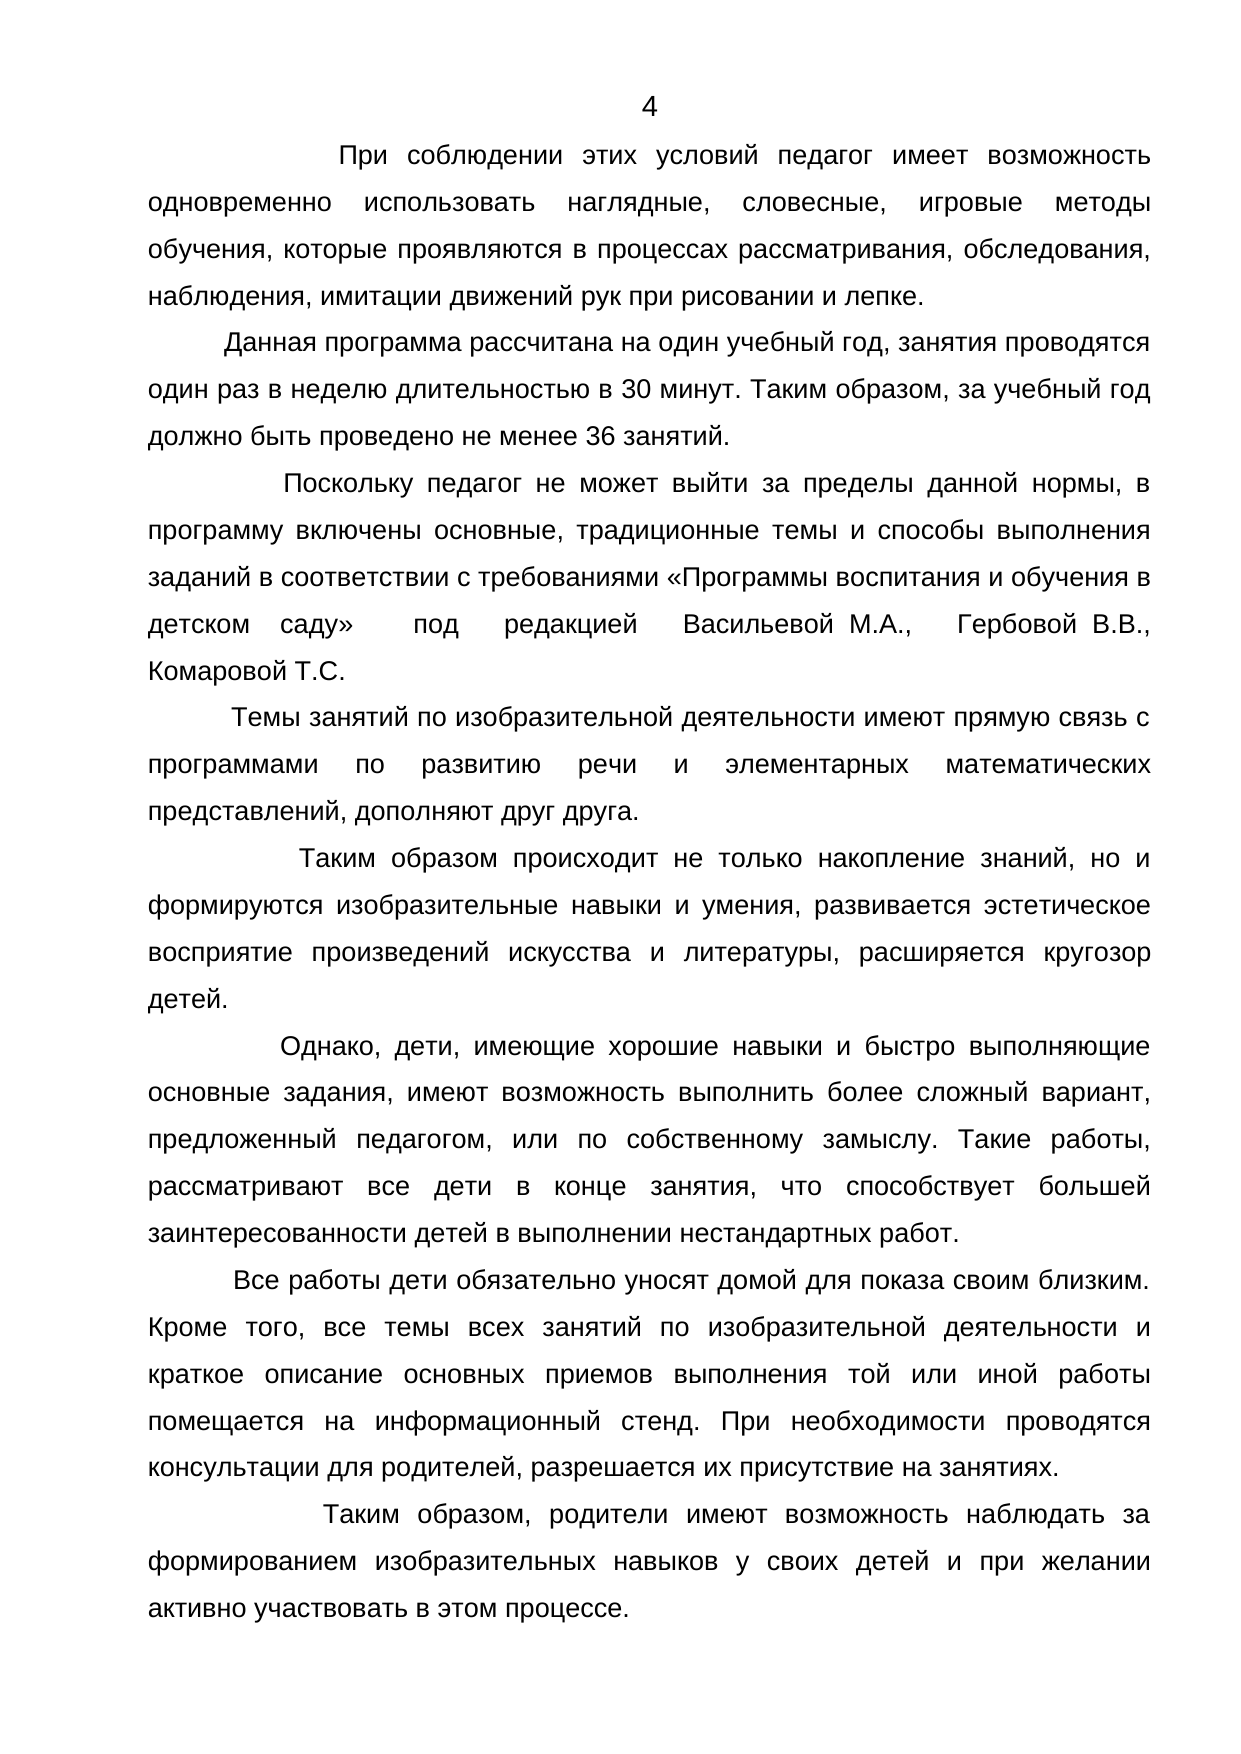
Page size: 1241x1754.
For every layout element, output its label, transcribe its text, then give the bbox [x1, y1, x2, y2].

text Комаровой Т.С. [148, 654, 1152, 686]
text При соблюдении этих условий педагог имеет возможность одновременно использовать наглядные, словесные, игровые методы обучения, которые проявляются в процессах рассматривания, обследования, наблюдения, имитации движений рук при рисовании и лепке. [148, 139, 1152, 311]
text Однако, дети, имеющие хорошие навыки и быстро выполняющие основные задания, имеют возможность выполнить более сложный вариант, предложенный педагогом, или по собственному замыслу. Такие работы, рассматривают все дети в конце занятия, что способствует большей заинтересованности детей в выполнении нестандартных работ. [148, 1029, 1152, 1248]
text Таким образом, родители имеют возможность наблюдать за формированием изобразительных навыков у своих детей и при желании активно участвовать в этом процессе. [148, 1498, 1152, 1623]
text Таким образом происходит не только накопление знаний, но и формируются изобразительные навыки и умения, развивается эстетическое восприятие произведений искусства и литературы, расширяется кругозор детей. [148, 842, 1152, 1014]
text Данная программа рассчитана на один учебный год, занятия проводятся один раз в неделю длительностью в 30 минут. Таким образом, за учебный год должно быть проведено не менее 36 занятий. [148, 326, 1152, 451]
text Все работы дети обязательно уносят домой для показа своим близким. Кроме того, все темы всех занятий по изобразительной деятельности и краткое описание основных приемов выполнения той или иной работы помещается на информационный стенд. При необходимости проводятся консультации для родителей, разрешается их присутствие на занятиях. [148, 1264, 1152, 1483]
text Темы занятий по изобразительной деятельности имеют прямую связь с программами по развитию речи и элементарных математических представлений, дополняют друг друга. [148, 701, 1152, 826]
text 4 [148, 89, 1152, 122]
text Поскольку педагог не может выйти за пределы данной нормы, в программу включены основные, традиционные темы и способы выполнения заданий в соответствии с требованиями «Программы воспитания и обучения в детском саду» под редакцией Васильевой М.А., Гербовой В.В., [148, 467, 1152, 639]
